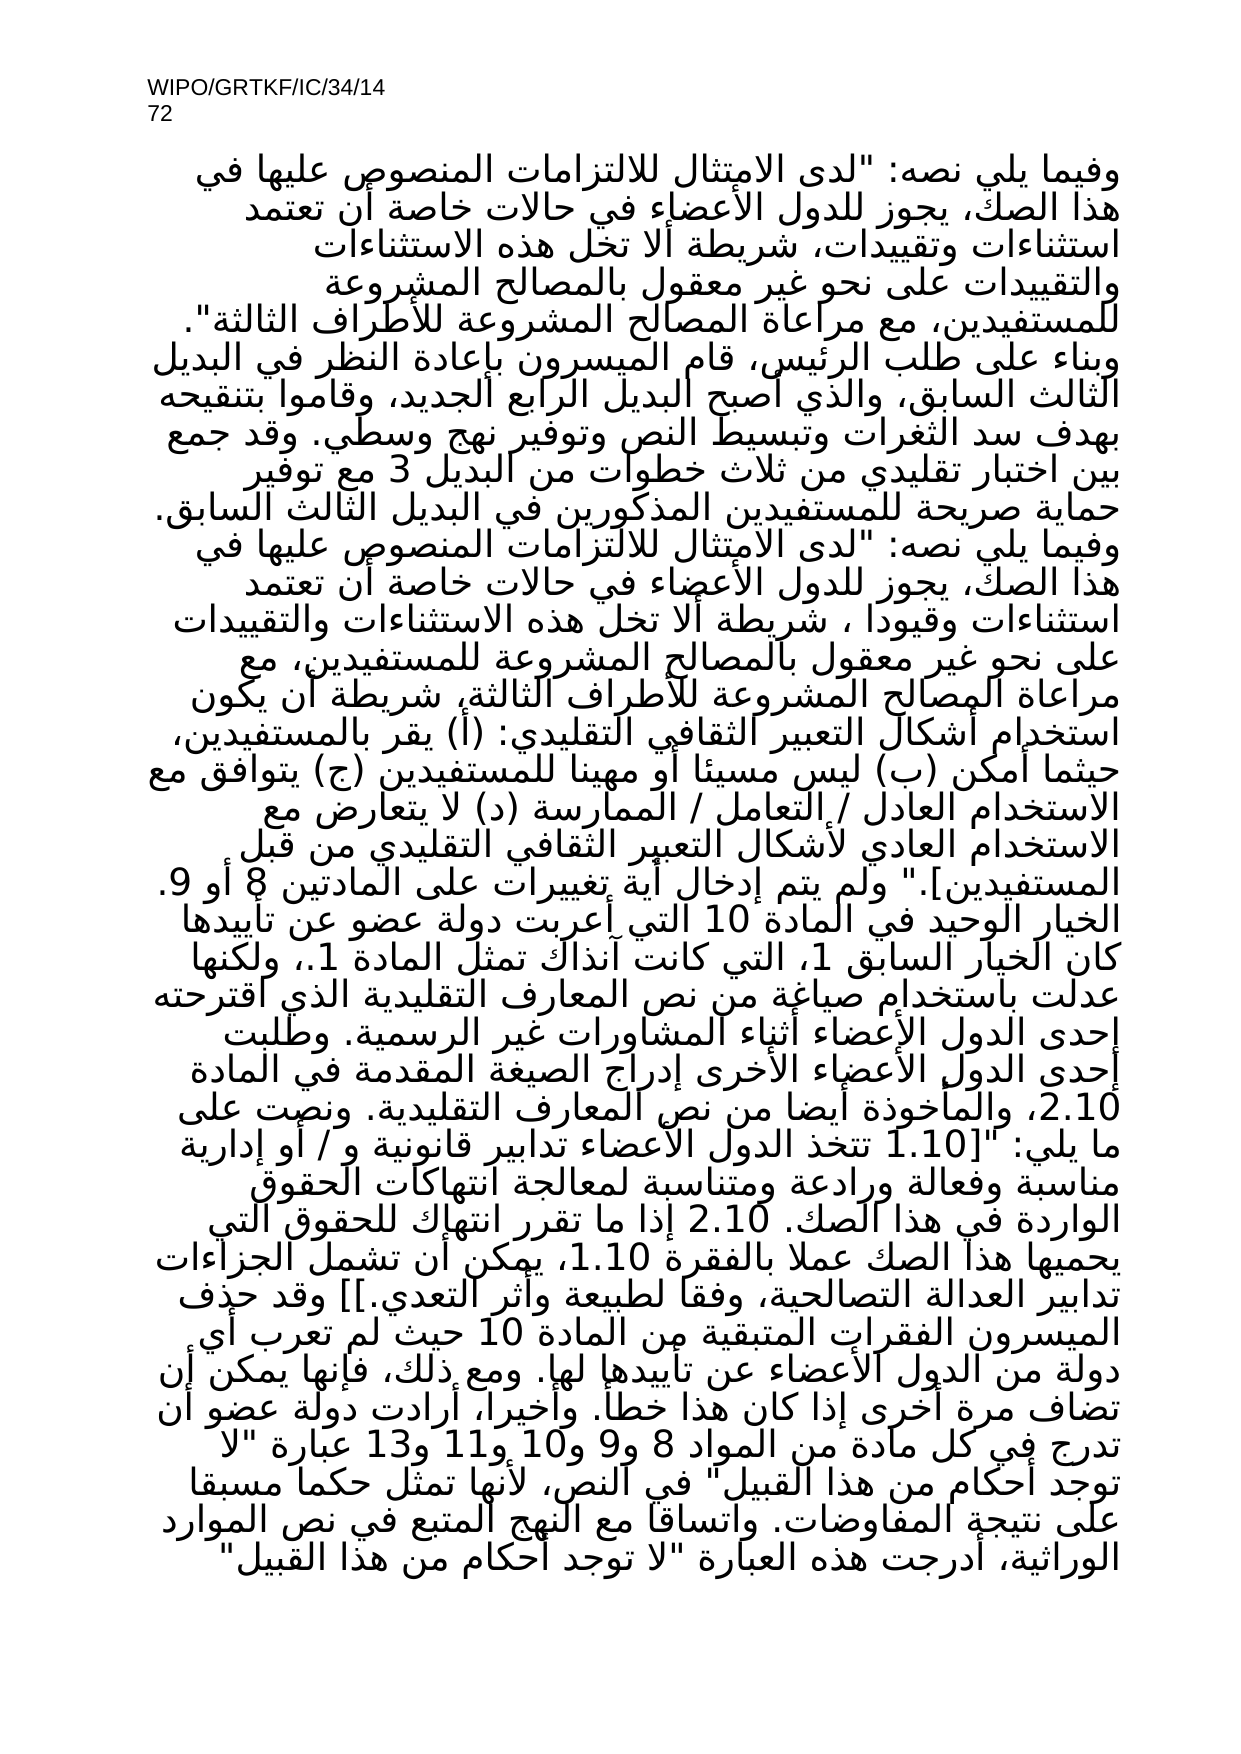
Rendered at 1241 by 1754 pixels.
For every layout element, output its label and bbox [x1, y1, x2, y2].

list [147, 153, 1122, 1578]
